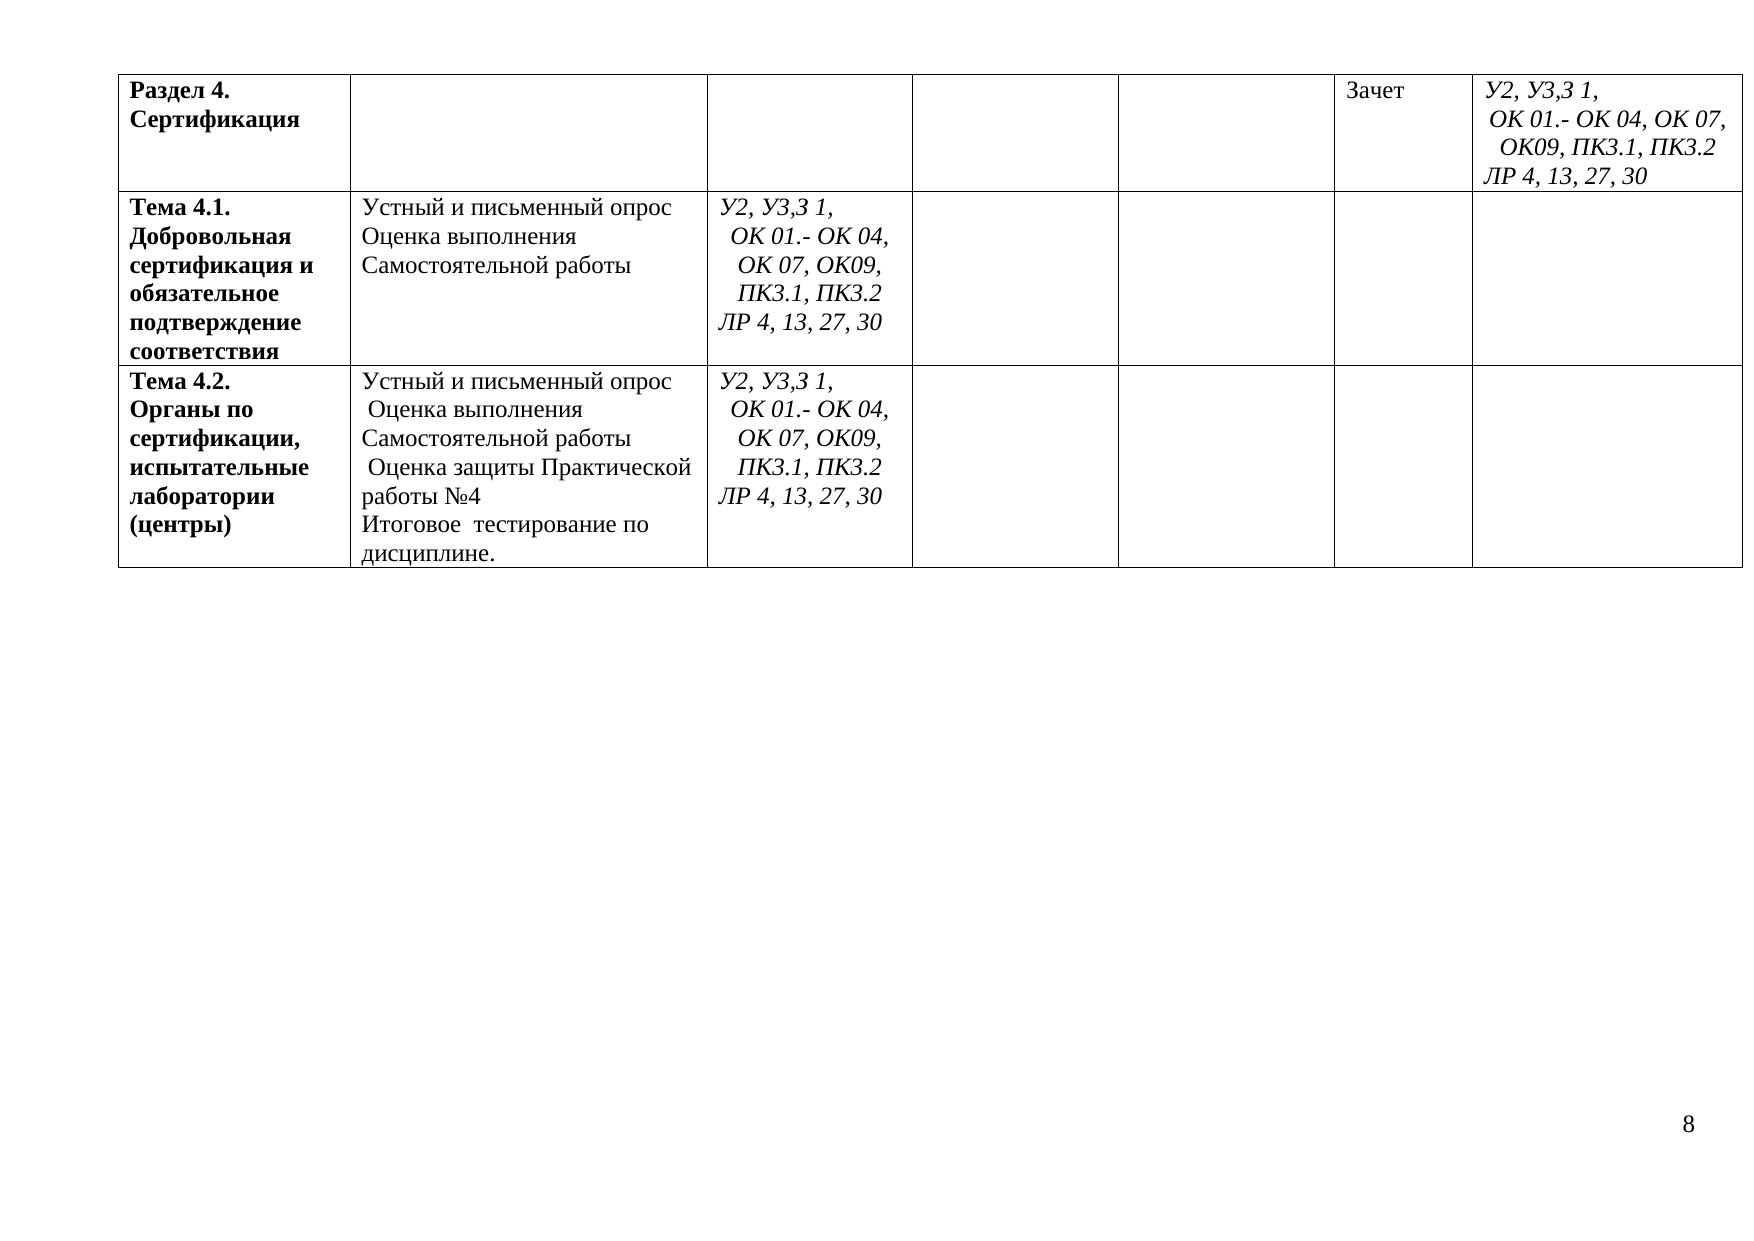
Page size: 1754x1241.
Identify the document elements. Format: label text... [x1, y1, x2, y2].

table_cell [1119, 75, 1334, 191]
table_cell [1473, 192, 1742, 365]
table_cell У2, У3,З 1, ОК 01.- ОК 04, ОК 07, ОК09, ПК3.1, ПК3.2 ЛР 4, 13, 27, 30 [708, 192, 912, 365]
table_cell [1473, 366, 1742, 567]
table_cell Устный и письменный опрос Оценка выполнения Самостоятельной работы [351, 192, 707, 365]
table_cell Зачет [1335, 75, 1472, 191]
table_cell Устный и письменный опрос Оценка выполнения Самостоятельной работы Оценка защиты Практической работы №4 Итоговое тестирование по дисциплине. [351, 366, 707, 567]
table_cell [708, 75, 912, 191]
table_cell У2, У3,З 1, ОК 01.- ОК 04, ОК 07, ОК09, ПК3.1, ПК3.2 ЛР 4, 13, 27, 30 [708, 366, 912, 567]
table_cell [1335, 192, 1472, 365]
table_cell Тема 4.1. Добровольная сертификация и обязательное подтверждение соответствия [119, 192, 350, 365]
table_cell [913, 75, 1118, 191]
table_cell [1335, 366, 1472, 567]
table_cell У2, У3,З 1, ОК 01.- ОК 04, ОК 07, ОК09, ПК3.1, ПК3.2 ЛР 4, 13, 27, 30 [1473, 75, 1742, 191]
table_cell [351, 75, 707, 191]
table_cell Тема 4.2. Органы по сертификации, испытательные лаборатории (центры) [119, 366, 350, 567]
table_cell Раздел 4. Сертификация [119, 75, 350, 191]
table_cell [1119, 192, 1334, 365]
table_cell [913, 192, 1118, 365]
table_cell [913, 366, 1118, 567]
table_cell [1119, 366, 1334, 567]
